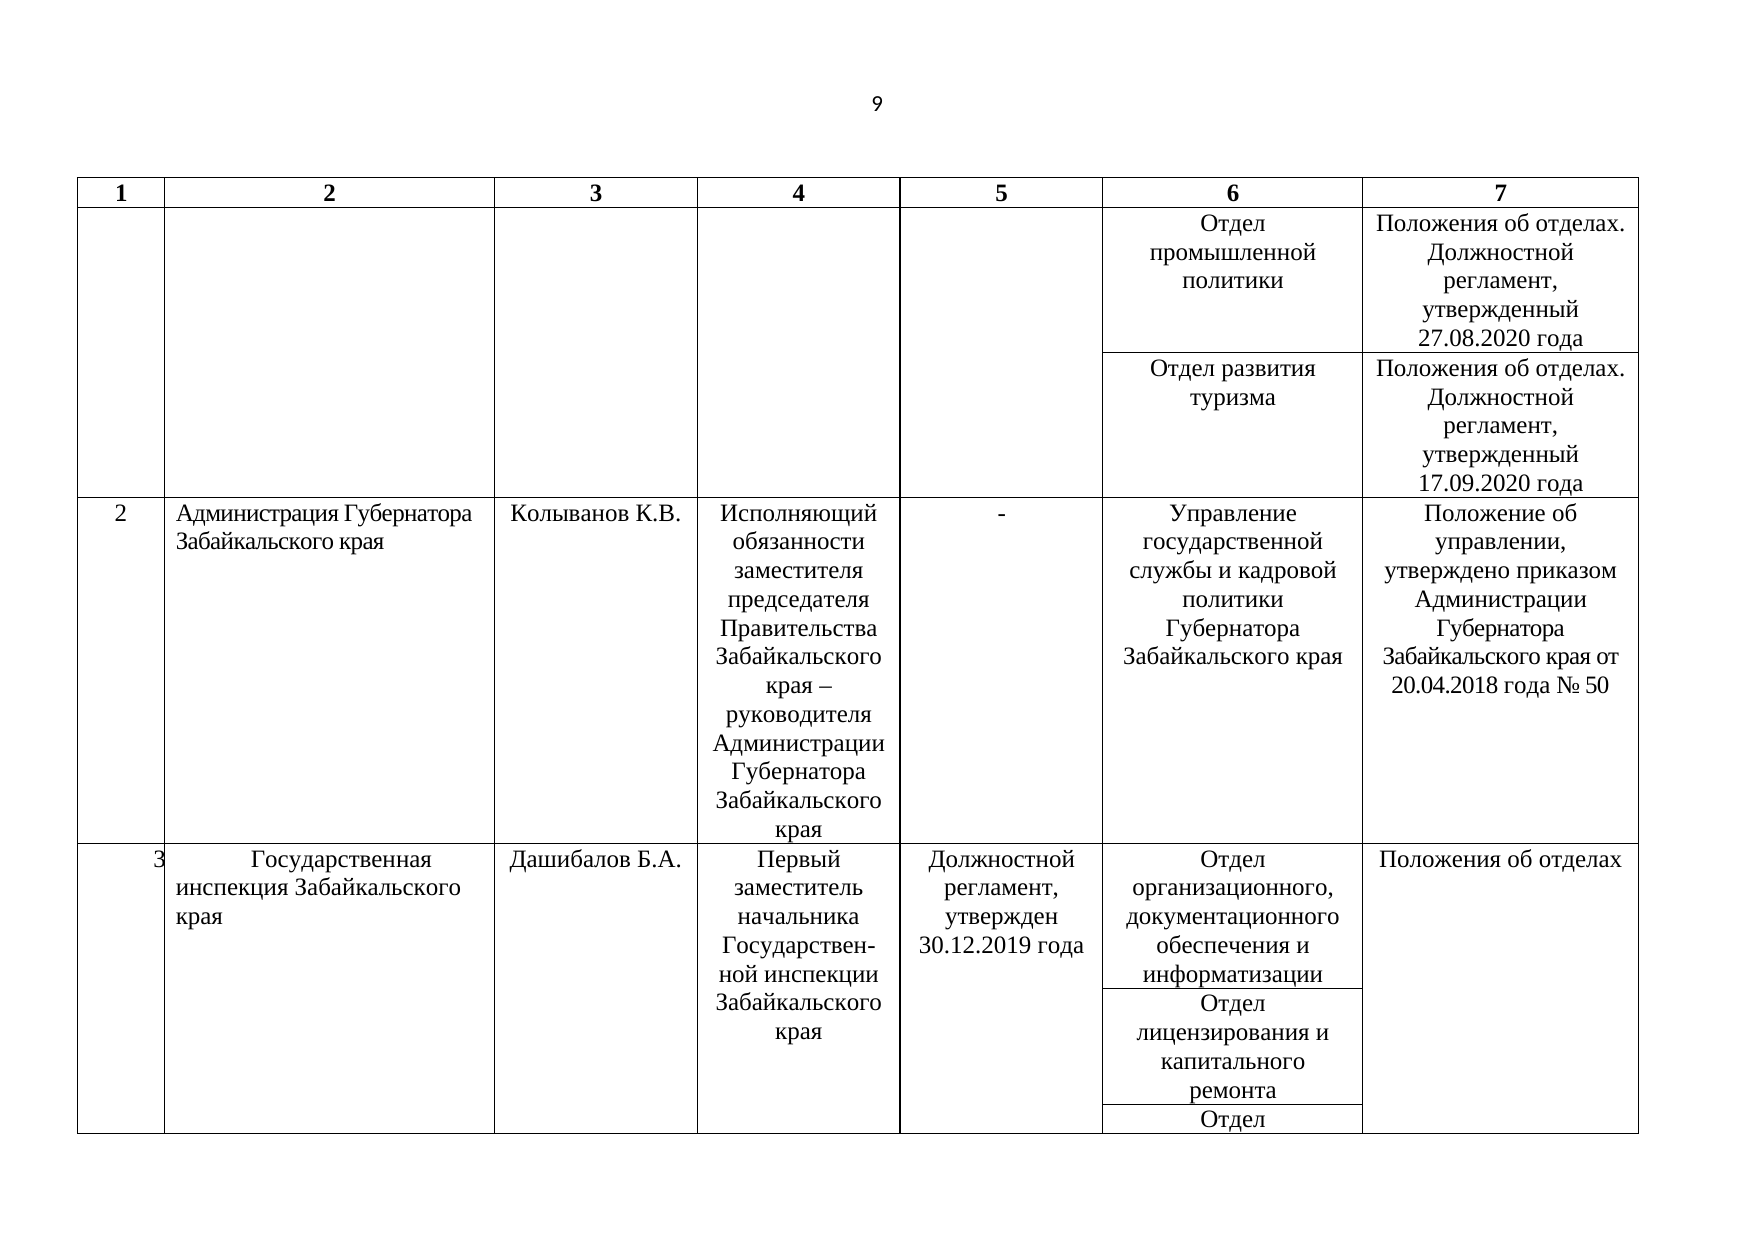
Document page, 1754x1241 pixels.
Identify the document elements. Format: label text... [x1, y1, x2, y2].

table_cell Отдел развития туризма [1103, 353, 1362, 497]
table_cell Управление государственной службы и кадровой политики Губернатора Забайкальского края [1103, 498, 1362, 843]
table_cell Отдел промышленной политики [1103, 208, 1362, 352]
table_cell 3 [78, 844, 164, 1133]
table_header 7 [1363, 178, 1638, 207]
table_header 5 [901, 178, 1102, 207]
table_cell Положение об управлении, утверждено приказом Администрации Губернатора Забайкальского края от 20.04.2018 года № 50 [1363, 498, 1638, 843]
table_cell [1363, 208, 1638, 352]
table_cell Дашибалов Б.А. [495, 844, 697, 1133]
table_cell Отдел лицензирования и капитального ремонта [1103, 989, 1362, 1103]
table_header 6 [1103, 178, 1362, 207]
table_cell Должностной регламент, утвержден 30.12.2019 года [901, 844, 1102, 1133]
table_cell Отдел организационного, документационного обеспечения и информатизации [1103, 844, 1362, 987]
table_header 1 [78, 178, 164, 207]
table_cell Колыванов К.В. [495, 498, 697, 843]
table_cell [1363, 353, 1638, 497]
table_cell 2 [78, 498, 164, 843]
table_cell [1103, 1105, 1362, 1133]
table_header 3 [495, 178, 697, 207]
table_cell Исполняющий обязанности заместителя председателя Правительства Забайкальского края – руководителя Администрации Губернатора Забайкальского края [698, 498, 899, 843]
table_cell Положения об отделах [1363, 844, 1638, 1133]
table_cell Государственная инспекция Забайкальского края [165, 844, 494, 1133]
table_cell Первый заместитель начальника Государствен-ной инспекции Забайкальского края [698, 844, 899, 1133]
table_cell - [901, 498, 1102, 843]
table_header 2 [165, 178, 494, 207]
table_header 4 [698, 178, 899, 207]
table_cell Администрация Губернатора Забайкальского края [165, 498, 494, 843]
